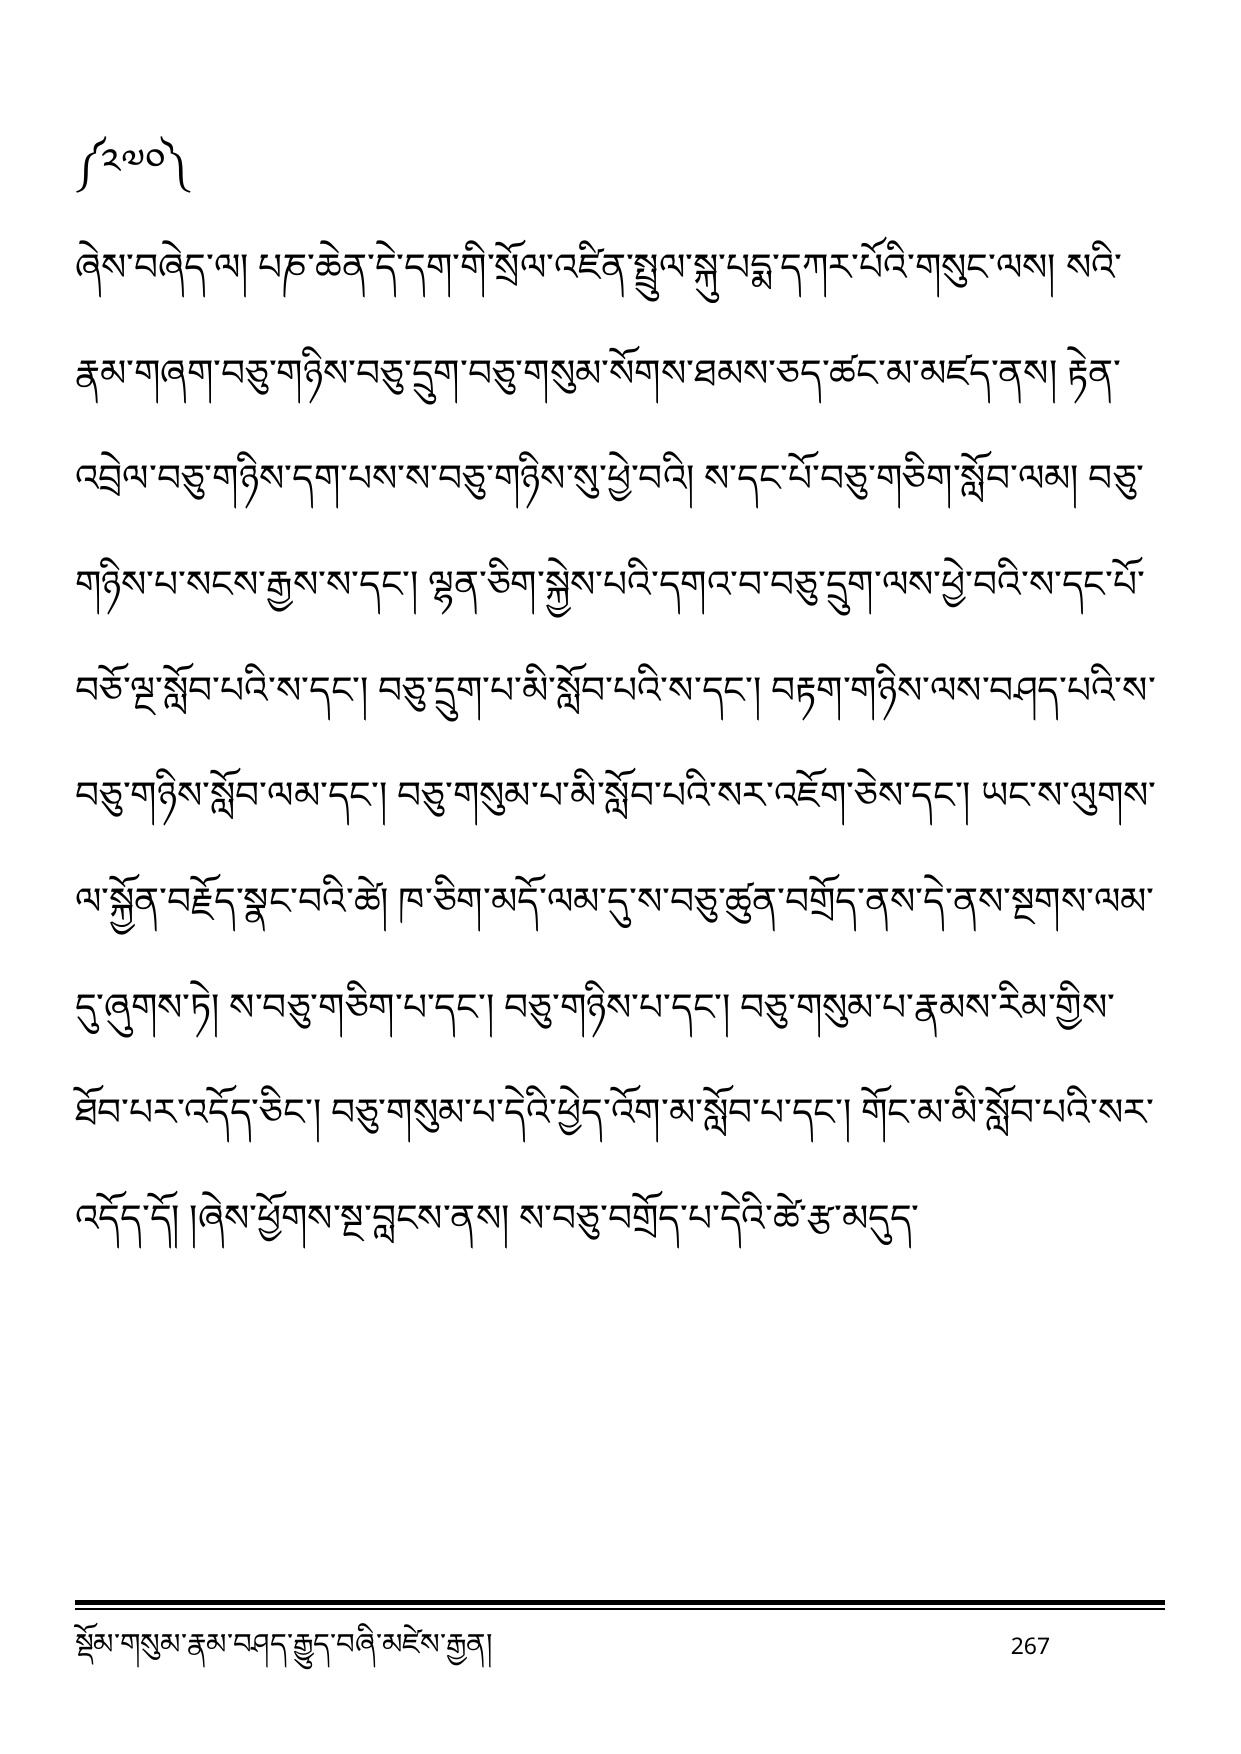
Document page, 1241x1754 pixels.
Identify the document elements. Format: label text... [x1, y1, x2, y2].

text ཞེས་བཞེད་ལ། པཎ་ཆེན་དེ་དག་གི་སྲོལ་འཛིན་སྤྲུལ་སྐུ་པདྨ་དཀར་པོའི་གསུང་ལས། སའི་རྣམ་གཞག་བཅུ་གཉིས་བཅུ་དྲུག་བཅུ་གསུམ་སོགས་ཐམས་ཅད་ཚང་མ་མཛད་ནས། རྟེན་འབྲེལ་བཅུ་གཉིས་དག་པས་ས་བཅུ་གཉིས་སུ་ཕྱེ་བའི། ས་དང་པོ་བཅུ་གཅིག་སློབ་ལམ། བཅུ་གཉིས་པ་སངས་རྒྱས་ས་དང་། ལྷན་ཅིག་སྐྱེས་པའི་དགའ་བ་བཅུ་དྲུག་ལས་ཕྱེ་བའི་ས་དང་པོ་བཅོ་ལྔ་སློབ་པའི་ས་དང་། བཅུ་དྲུག་པ་མི་སློབ་པའི་ས་དང་། བརྟག་གཉིས་ལས་བཤད་པའི་ས་བཅུ་གཉིས་སློབ་ལམ་དང་། བཅུ་གསུམ་པ་མི་སློབ་པའི་སར་འཇོག་ཅེས་དང་། ཡང་ས་ལུགས་ལ་སྐྱོན་བརྗོད་སྣང་བའི་ཚེ། ཁ་ཅིག་མདོ་ལམ་དུ་ས་བཅུ་ཚུན་བགྲོད་ནས་དེ་ནས་སྔགས་ལམ་དུ་ཞུགས་ཏེ། ས་བཅུ་གཅིག་པ་དང་། བཅུ་གཉིས་པ་དང་། བཅུ་གསུམ་པ་རྣམས་རིམ་གྱིས་ཐོབ་པར་འདོད་ཅིང་། བཅུ་གསུམ་པ་དེའི་ཕྱེད་འོག་མ་སློབ་པ་དང་། གོང་མ་མི་སློབ་པའི་སར་འདོད་དོ། །ཞེས་ཕྱོགས་སྔ་བླངས་ནས། ས་བཅུ་བགྲོད་པ་དེའི་ཚེ་རྩ་མདུད་ [75, 226, 1165, 1282]
text ༼༢༧༠༽ [75, 120, 1165, 226]
